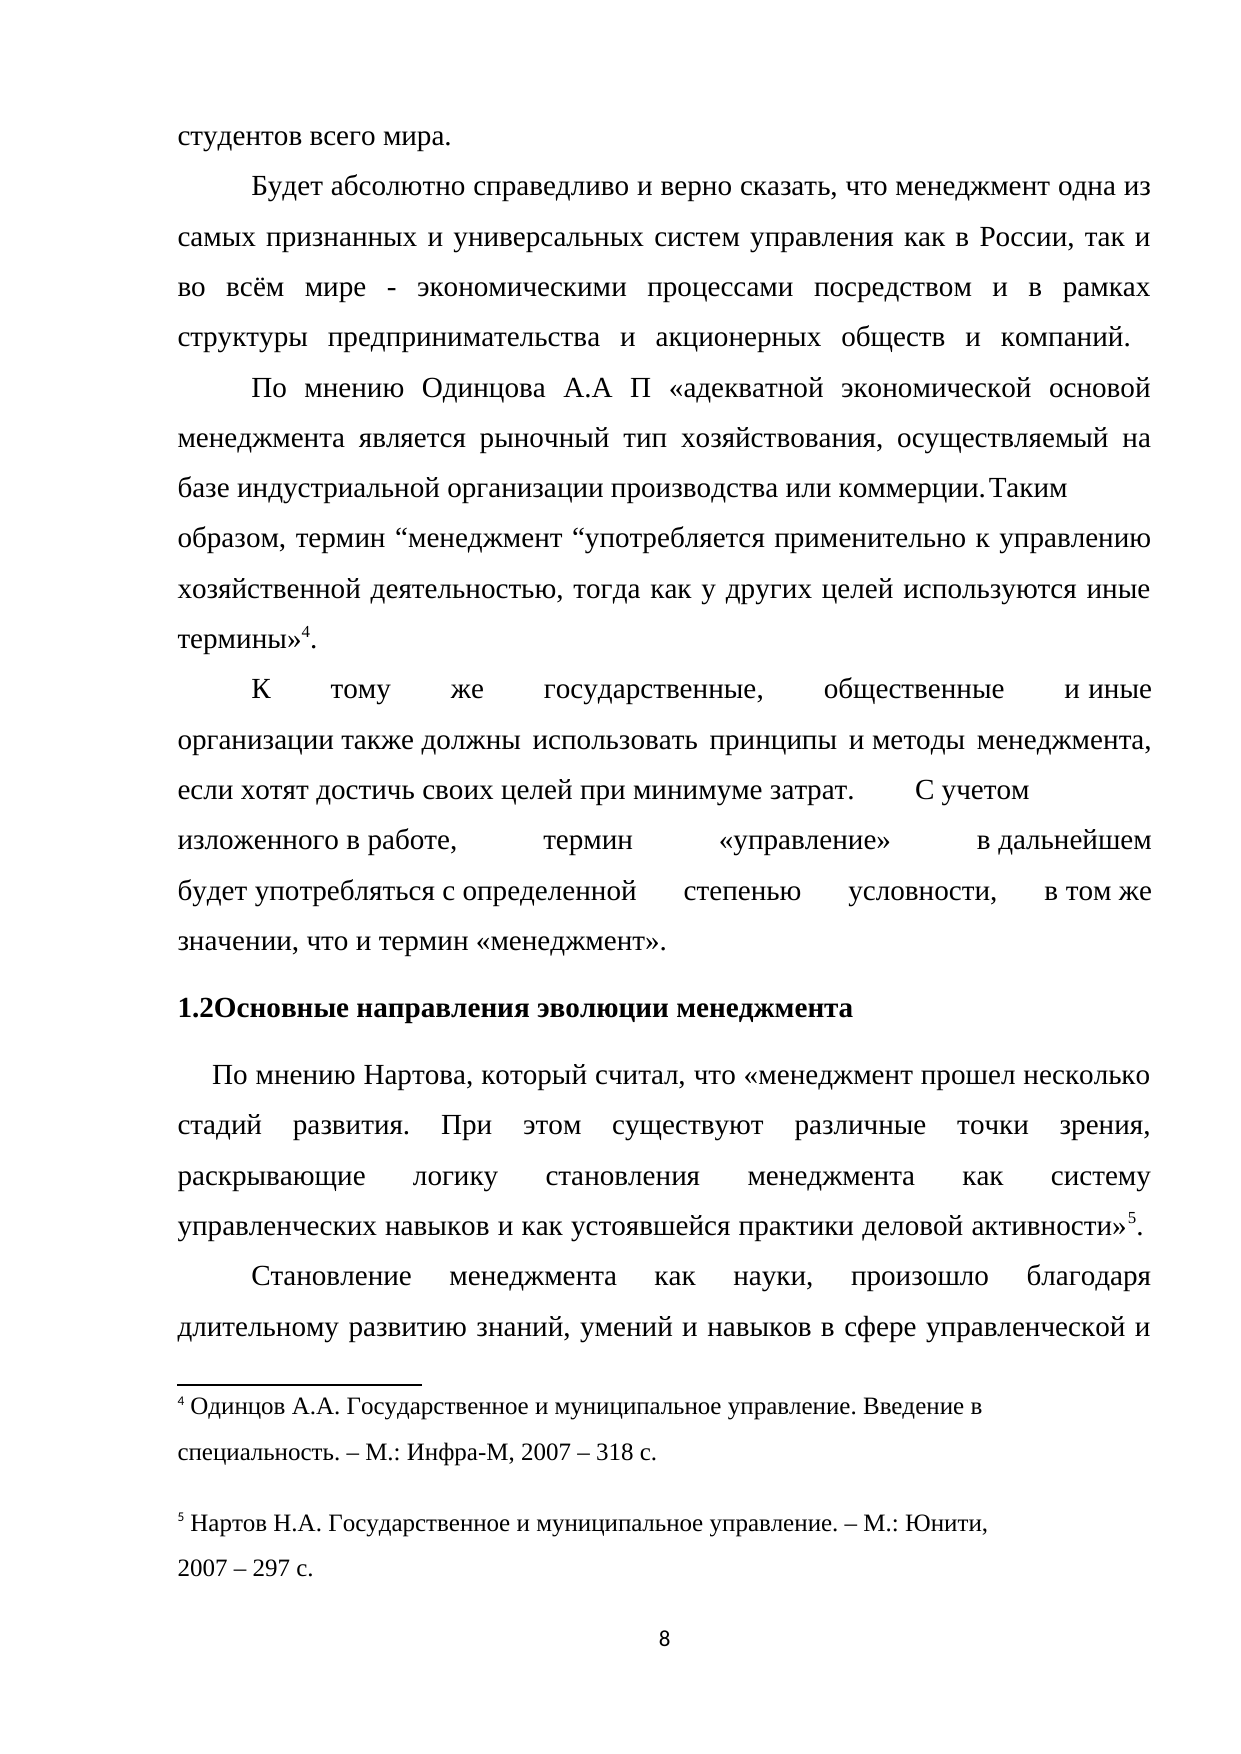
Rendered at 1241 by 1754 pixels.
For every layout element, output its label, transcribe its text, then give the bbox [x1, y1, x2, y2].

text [177, 1057, 1152, 1342]
text 1.2Основные направления эволюции менеджмента [177, 990, 1152, 1024]
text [177, 118, 1152, 957]
